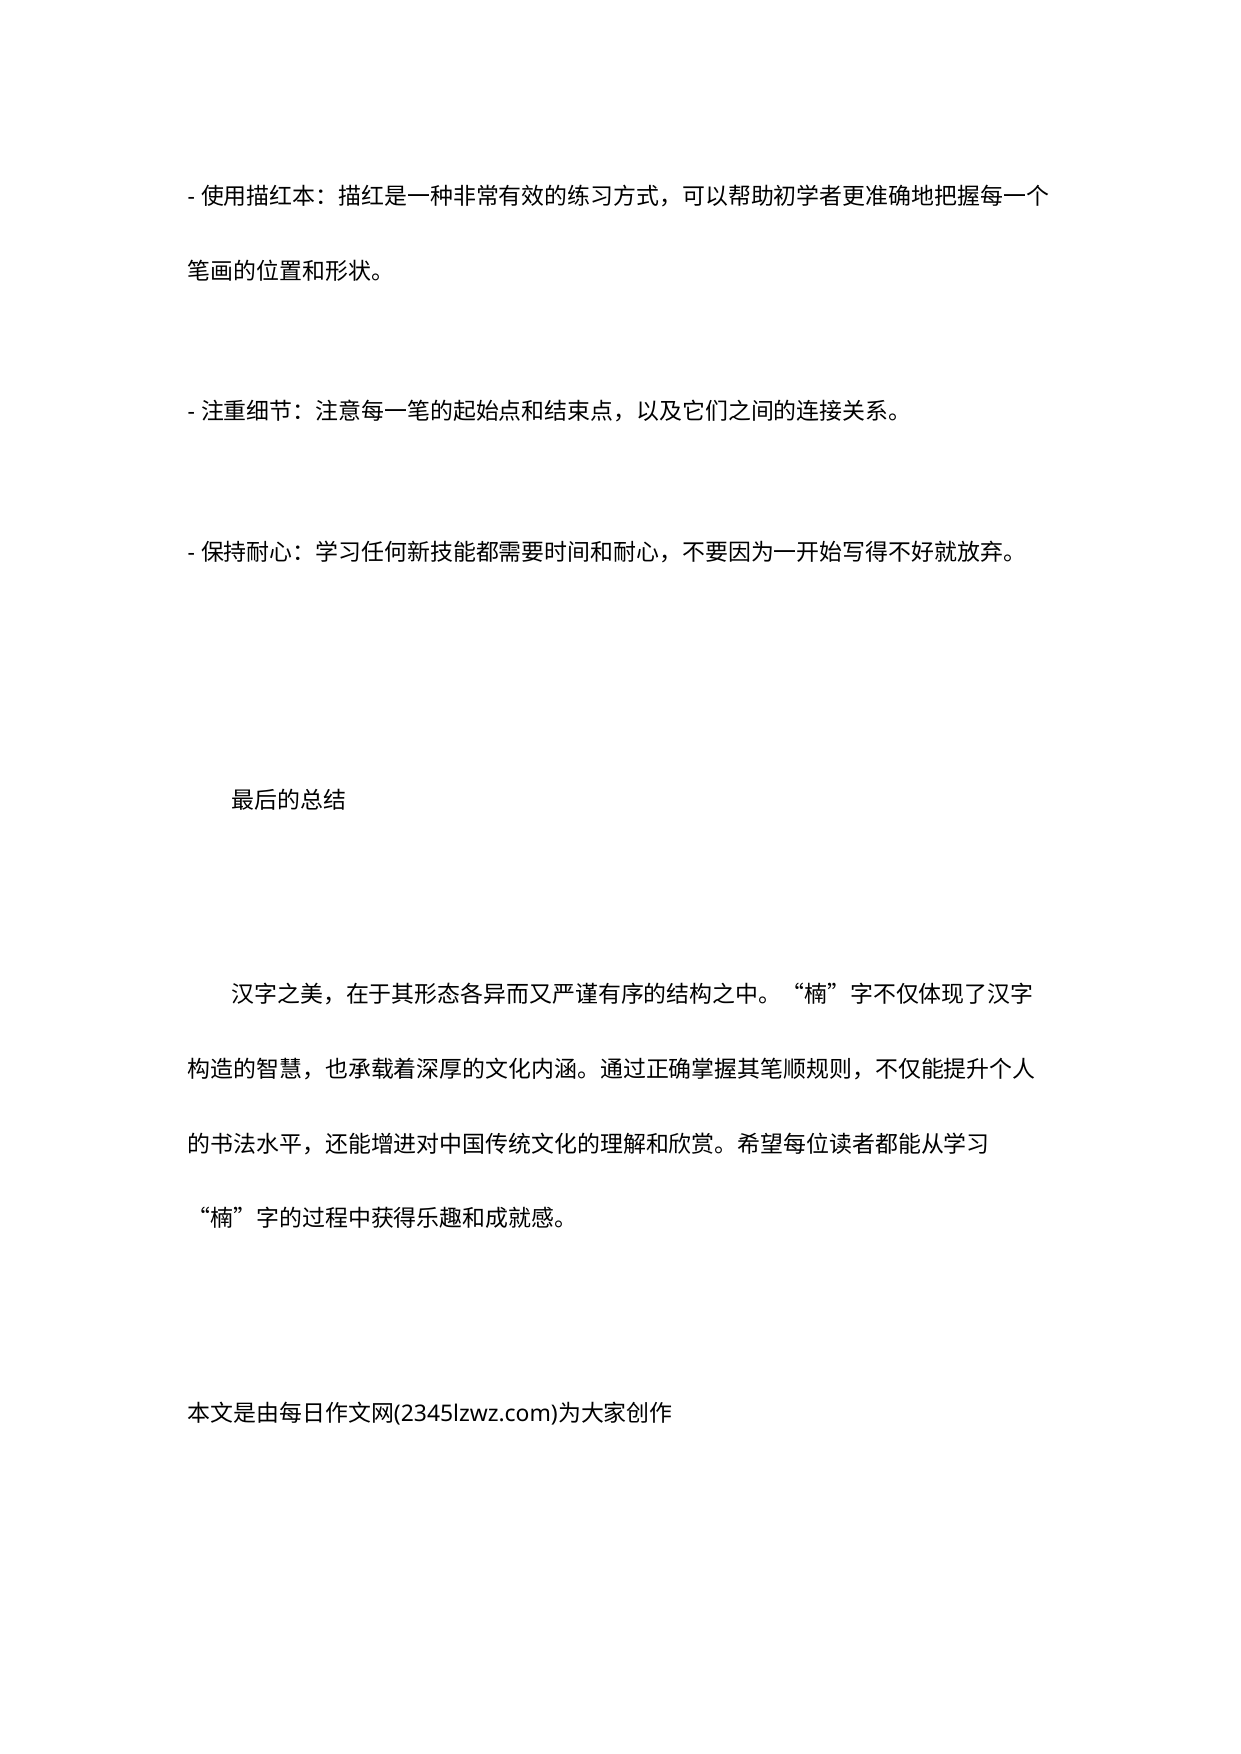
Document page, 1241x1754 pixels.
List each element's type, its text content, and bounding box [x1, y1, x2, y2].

text 最后的总结 [187, 766, 1053, 831]
text 本文是由每日作文网(2345lzwz.com)为大家创作 [187, 1378, 1053, 1443]
text 汉字之美，在于其形态各异而又严谨有序的结构之中。“楠”字不仅体现了汉字构造的智慧，也承载着深厚的文化内涵。通过正确掌握其笔顺规则，不仅能提升个人的书法水平，还能增进对中国传统文化的理解和欣赏。希望每位读者都能从学习“楠”字的过程中获得乐趣和成就感。 [187, 960, 1053, 1249]
text - 注重细节：注意每一笔的起始点和结束点，以及它们之间的连接关系。 [187, 377, 1053, 442]
text - 保持耐心：学习任何新技能都需要时间和耐心，不要因为一开始写得不好就放弃。 [187, 518, 1053, 583]
text - 使用描红本：描红是一种非常有效的练习方式，可以帮助初学者更准确地把握每一个笔画的位置和形状。 [187, 162, 1053, 302]
